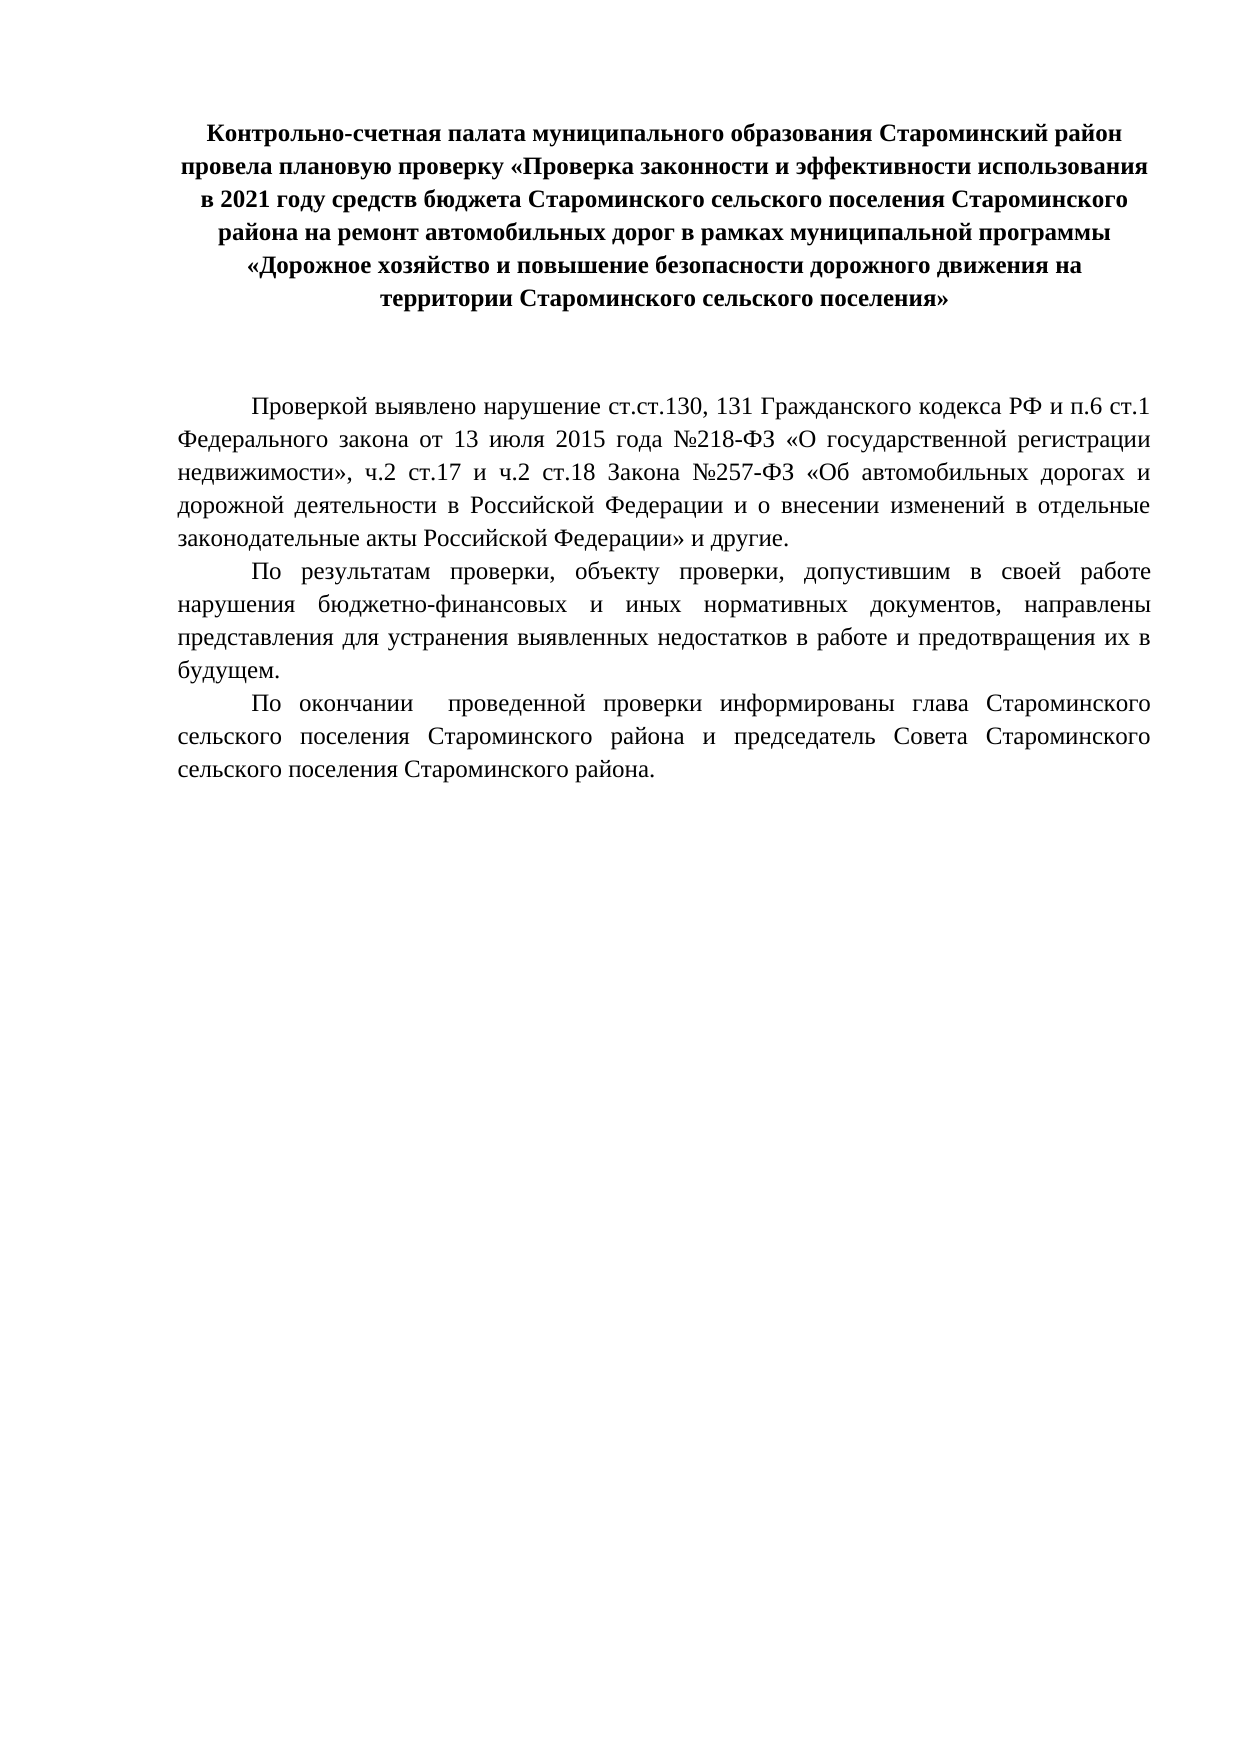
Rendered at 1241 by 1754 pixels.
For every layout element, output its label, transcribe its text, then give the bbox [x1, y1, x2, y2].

text По результатам проверки, объекту проверки, допустившим в своей работе нарушения бюджетно-финансовых и иных нормативных документов, направлены представления для устранения выявленных недостатков в работе и предотвращения их в будущем. [177, 556, 1152, 684]
text Контрольно-счетная палата муниципального образования Староминский район провела плановую проверку «Проверка законности и эффективности использования в 2021 году средств бюджета Староминского сельского поселения Староминского района на ремонт автомобильных дорог в рамках муниципальной программы «Дорожное хозяйство и повышение безопасности дорожного движения на территории Староминского сельского поселения» [177, 118, 1152, 312]
text Проверкой выявлено нарушение ст.ст.130, 131 Гражданского кодекса РФ и п.6 ст.1 Федерального закона от 13 июля 2015 года №218-ФЗ «О государственной регистрации недвижимости», ч.2 ст.17 и ч.2 ст.18 Закона №257-ФЗ «Об автомобильных дорогах и дорожной деятельности в Российской Федерации и о внесении изменений в отдельные законодательные акты Российской Федерации» и другие. [177, 391, 1152, 552]
text По окончании проведенной проверки информированы глава Староминского сельского поселения Староминского района и председатель Совета Староминского сельского поселения Староминского района. [177, 688, 1152, 783]
